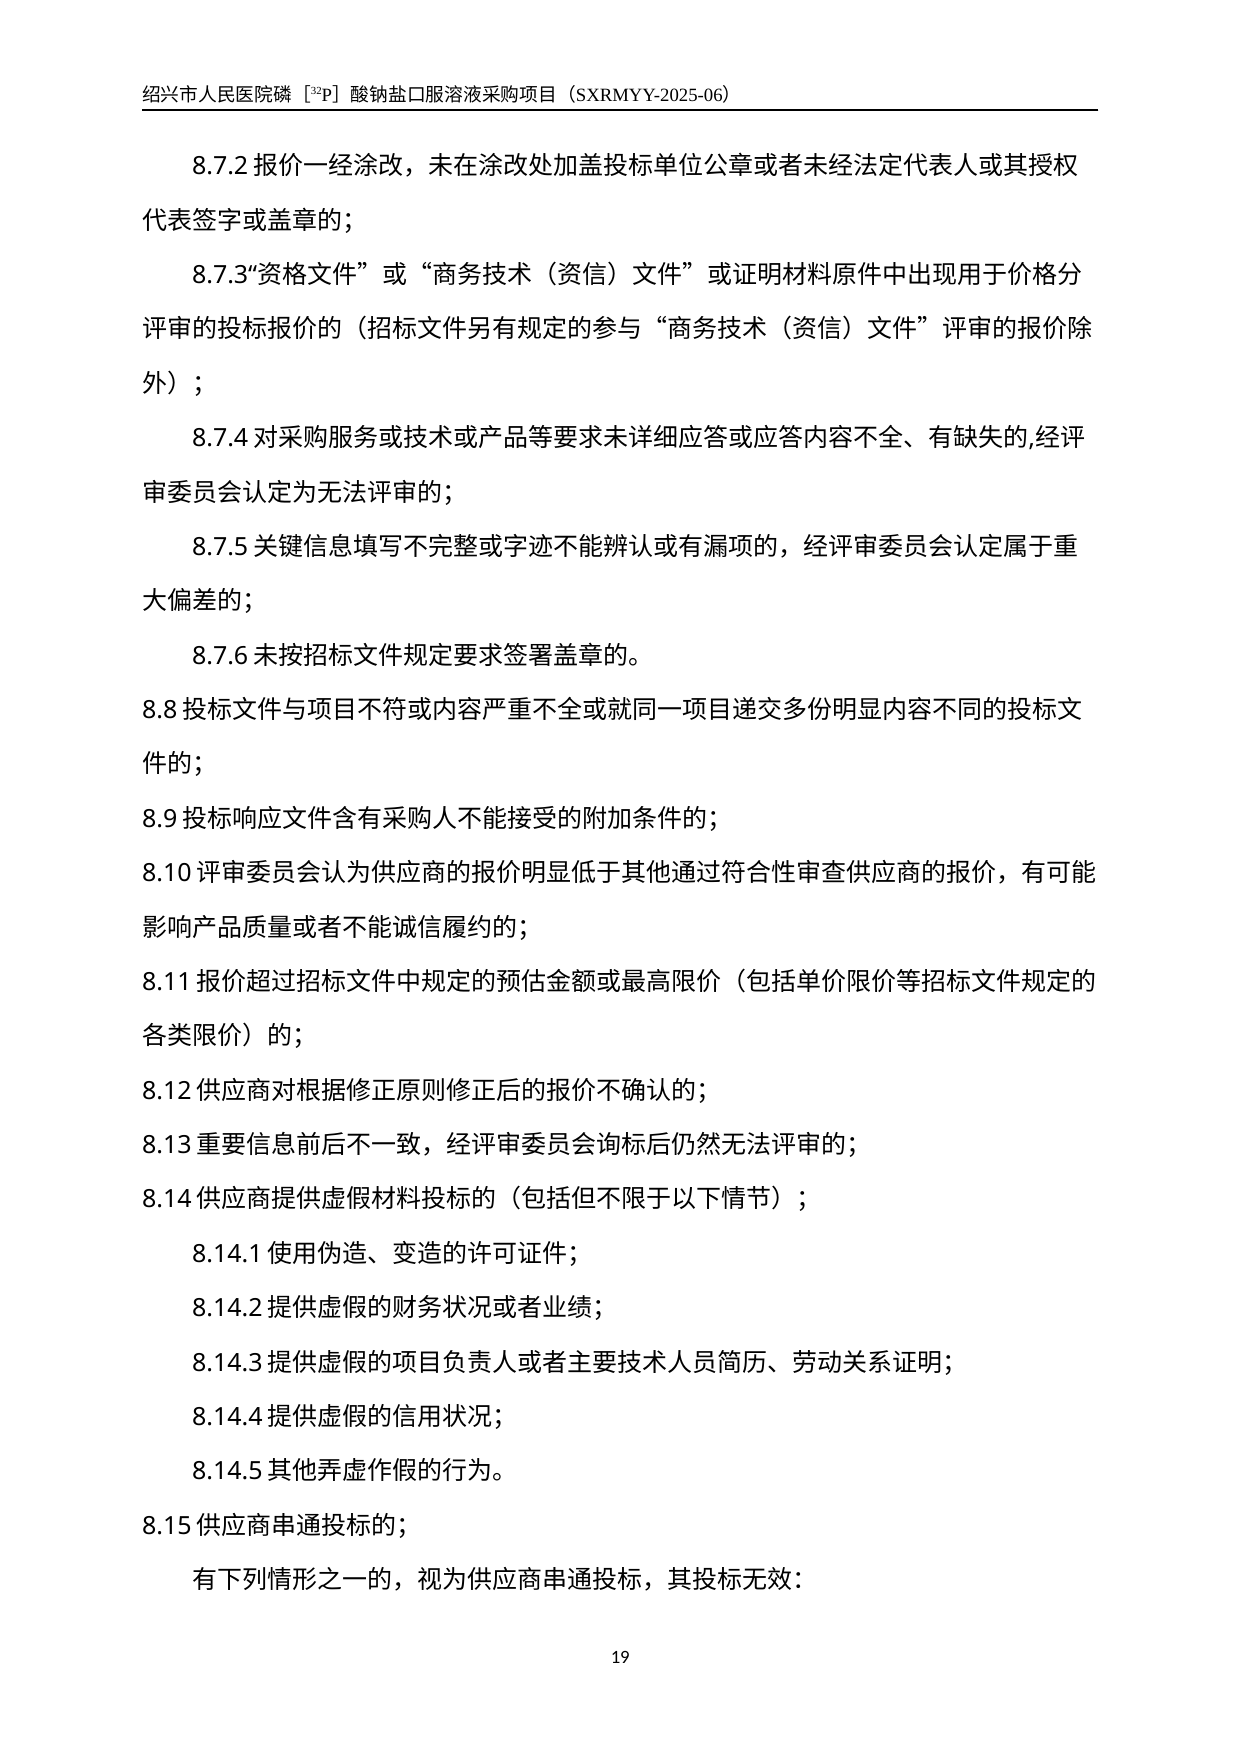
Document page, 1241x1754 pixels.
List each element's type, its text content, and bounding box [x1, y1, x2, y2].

text 8.14供应商提供虚假材料投标的（包括但不限于以下情节）； [142, 1179, 1098, 1215]
text 有下列情形之一的，视为供应商串通投标，其投标无效： [142, 1559, 1098, 1596]
text 8.15供应商串通投标的； [142, 1505, 1098, 1541]
text 8.7.3“资格文件”或“商务技术（资信）文件”或证明材料原件中出现用于价格分评审的投标报价的（招标文件另有规定的参与“商务技术（资信）文件”评审的报价除外）； [142, 254, 1098, 399]
text 8.14.2提供虚假的财务状况或者业绩； [142, 1288, 1098, 1324]
text 8.13重要信息前后不一致，经评审委员会询标后仍然无法评审的； [142, 1124, 1098, 1161]
text 8.7.5关键信息填写不完整或字迹不能辨认或有漏项的，经评审委员会认定属于重大偏差的； [142, 526, 1098, 617]
text 8.7.2报价一经涂改，未在涂改处加盖投标单位公章或者未经法定代表人或其授权代表签字或盖章的； [142, 146, 1098, 236]
text 8.12供应商对根据修正原则修正后的报价不确认的； [142, 1070, 1098, 1106]
text 8.8投标文件与项目不符或内容严重不全或就同一项目递交多份明显内容不同的投标文件的； [142, 689, 1098, 780]
text 8.7.6未按招标文件规定要求签署盖章的。 [142, 635, 1098, 671]
text 8.14.1使用伪造、变造的许可证件； [142, 1233, 1098, 1269]
text 8.14.4提供虚假的信用状况； [142, 1396, 1098, 1433]
text 8.7.4对采购服务或技术或产品等要求未详细应答或应答内容不全、有缺失的,经评审委员会认定为无法评审的； [142, 418, 1098, 508]
text 8.14.3提供虚假的项目负责人或者主要技术人员简历、劳动关系证明； [142, 1342, 1098, 1378]
text 8.9投标响应文件含有采购人不能接受的附加条件的； [142, 798, 1098, 834]
text 8.11报价超过招标文件中规定的预估金额或最高限价（包括单价限价等招标文件规定的各类限价）的； [142, 961, 1098, 1052]
text 8.14.5其他弄虚作假的行为。 [142, 1451, 1098, 1487]
text 8.10评审委员会认为供应商的报价明显低于其他通过符合性审查供应商的报价，有可能影响产品质量或者不能诚信履约的； [142, 853, 1098, 943]
